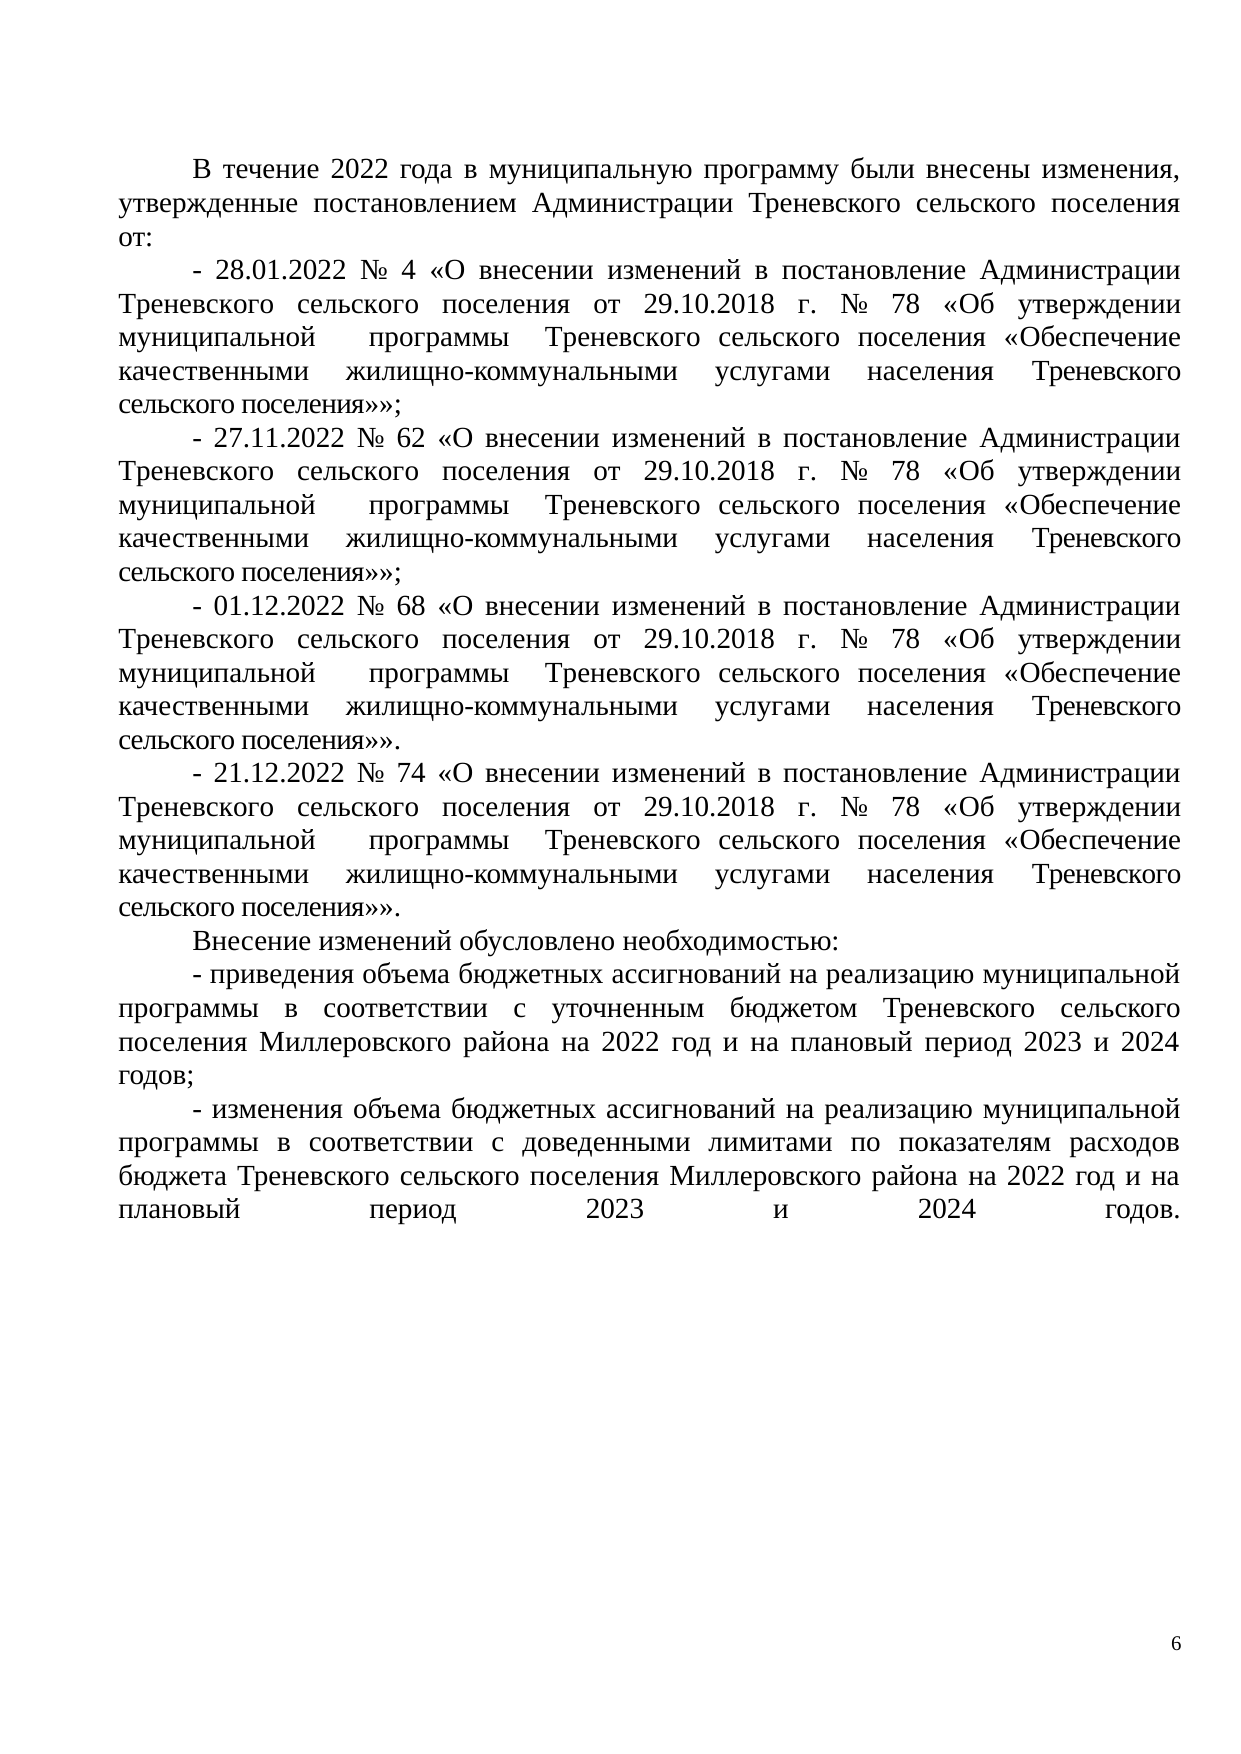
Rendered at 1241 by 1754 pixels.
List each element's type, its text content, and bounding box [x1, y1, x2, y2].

text - приведения объема бюджетных ассигнований на реализацию муниципальной программы в соответствии с уточненным бюджетом Треневского сельского поселения Миллеровского района на 2022 год и на плановый период 2023 и 2024 годов; [118, 957, 1181, 1091]
text - 21.12.2022 № 74 «О внесении изменений в постановление Администрации Треневского сельского поселения от 29.10.2018 г. № 78 «Об утверждении муниципальной программы Треневского сельского поселения «Обеспечение качественными жилищно-коммунальными услугами населения Треневского сельского поселения»». [118, 755, 1181, 923]
text В течение 2022 года в муниципальную программу были внесены изменения, утвержденные постановлением Администрации Треневского сельского поселения от: [118, 152, 1181, 252]
text - 01.12.2022 № 68 «О внесении изменений в постановление Администрации Треневского сельского поселения от 29.10.2018 г. № 78 «Об утверждении муниципальной программы Треневского сельского поселения «Обеспечение качественными жилищно-коммунальными услугами населения Треневского сельского поселения»». [118, 588, 1181, 755]
text - 28.01.2022 № 4 «О внесении изменений в постановление Администрации Треневского сельского поселения от 29.10.2018 г. № 78 «Об утверждении муниципальной программы Треневского сельского поселения «Обеспечение качественными жилищно-коммунальными услугами населения Треневского сельского поселения»»; [118, 252, 1181, 420]
text - изменения объема бюджетных ассигнований на реализацию муниципальной программы в соответствии с доведенными лимитами по показателям расходов бюджета Треневского сельского поселения Миллеровского района на 2022 год и на плановый период 2023 и 2024 годов. [118, 1091, 1181, 1249]
text Внесение изменений обусловлено необходимостью: [118, 923, 1181, 957]
text - 27.11.2022 № 62 «О внесении изменений в постановление Администрации Треневского сельского поселения от 29.10.2018 г. № 78 «Об утверждении муниципальной программы Треневского сельского поселения «Обеспечение качественными жилищно-коммунальными услугами населения Треневского сельского поселения»»; [118, 420, 1181, 588]
